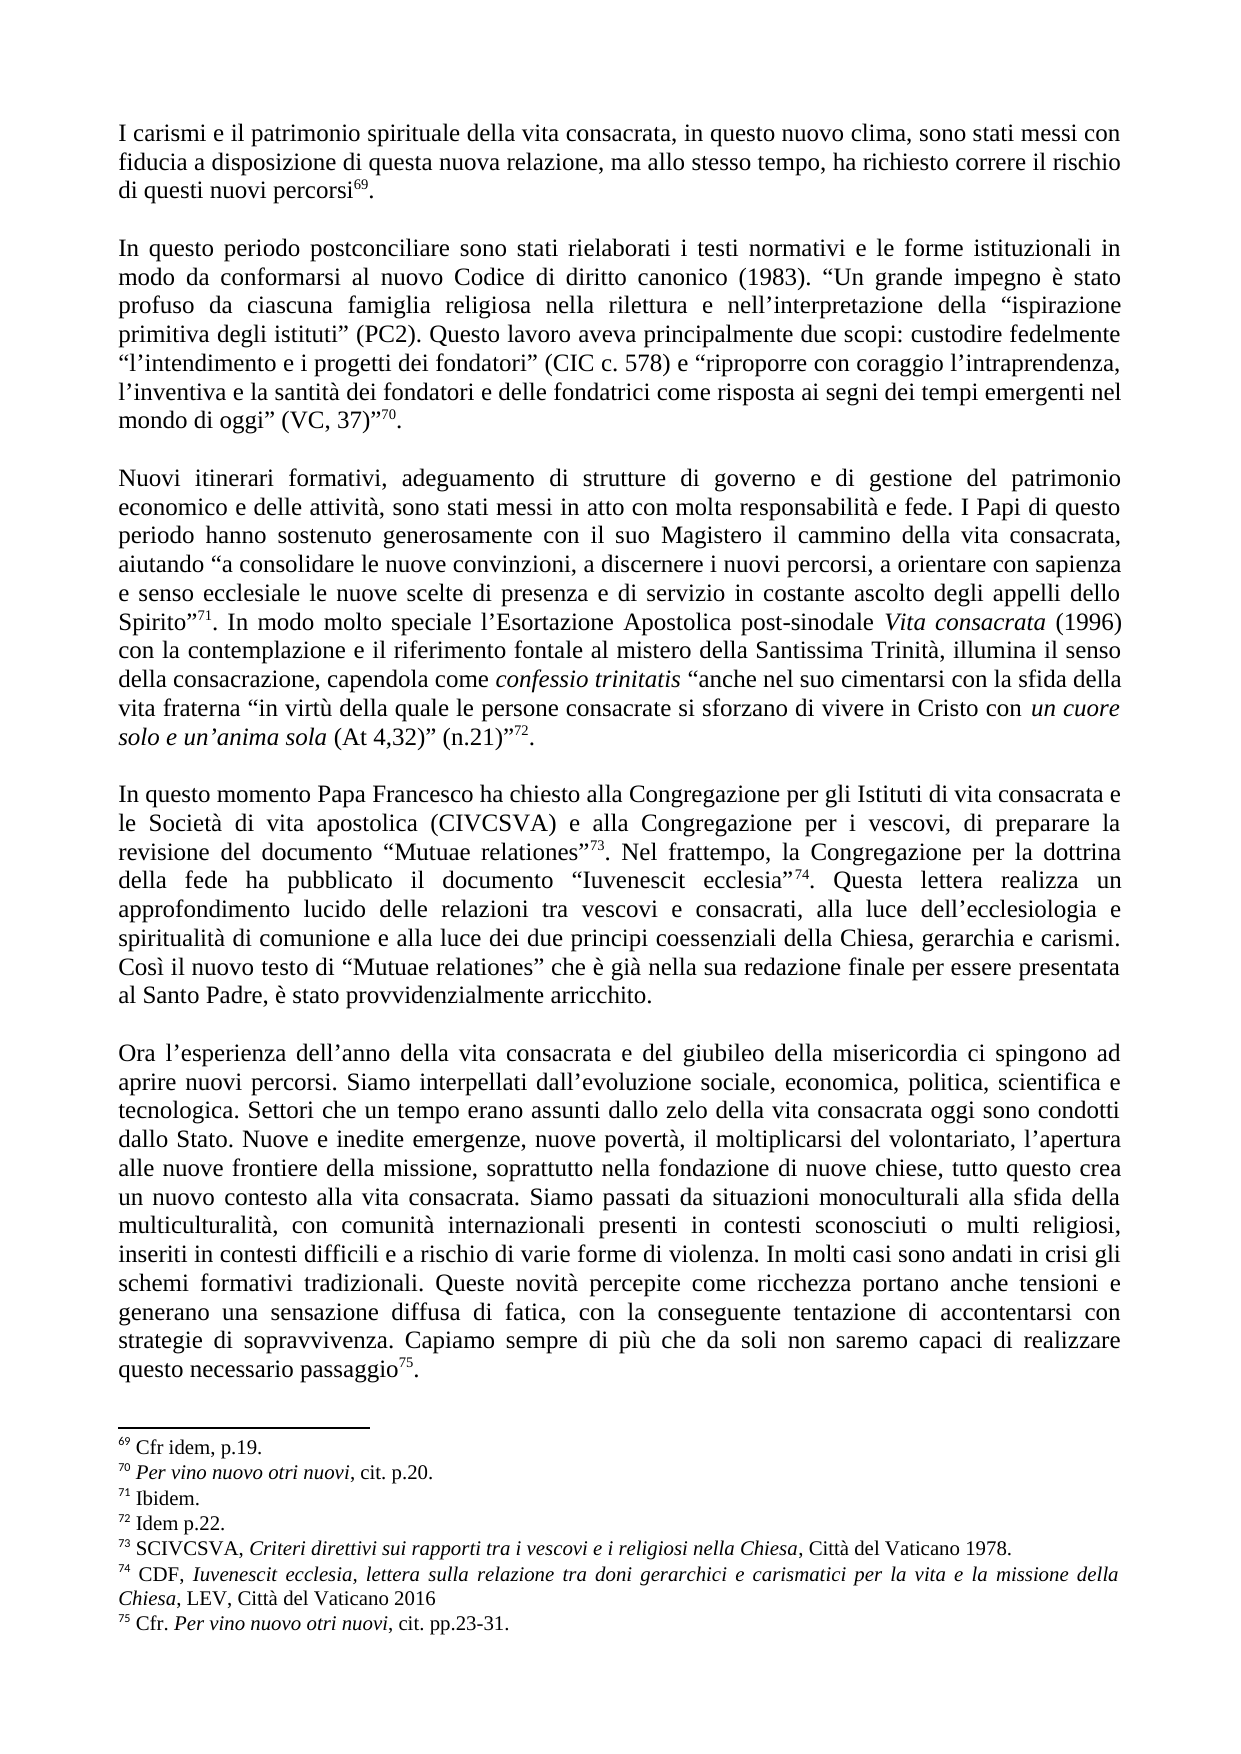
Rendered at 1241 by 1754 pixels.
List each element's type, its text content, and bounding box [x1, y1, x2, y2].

text Nuovi itinerari formativi, adeguamento di strutture di governo e di gestione del patrimonio economico e delle attività, sono stati messi in atto con molta responsabilità e fede. I Papi di questo periodo hanno sostenuto generosamente con il suo Magistero il cammino della vita consacrata, aiutando “a consolidare le nuove convinzioni, a discernere i nuovi percorsi, a orientare con sapienza e senso ecclesiale le nuove scelte di presenza e di servizio in costante ascolto degli appelli dello Spirito”. In modo molto speciale l’Esortazione Apostolica post-sinodale Vita consacrata (1996) con la contemplazione e il riferimento fontale al mistero della Santissima Trinità, illumina il senso della consacrazione, capendola come confessio trinitatis “anche nel suo cimentarsi con la sfida della vita fraterna “in virtù della quale le persone consacrate si sforzano di vivere in Cristo con un cuore solo e un’anima sola (At 4,32)” (n.21)”. [118, 463, 1122, 751]
text In questo momento Papa Francesco ha chiesto alla Congregazione per gli Istituti di vita consacrata e le Società di vita apostolica (CIVCSVA) e alla Congregazione per i vescovi, di preparare la revisione del documento “Mutuae relationes”. Nel frattempo, la Congregazione per la dottrina della fede ha pubblicato il documento “Iuvenescit ecclesia”. Questa lettera realizza un approfondimento lucido delle relazioni tra vescovi e consacrati, alla luce dell’ecclesiologia e spiritualità di comunione e alla luce dei due principi coessenziali della Chiesa, gerarchia e carismi. Così il nuovo testo di “Mutuae relationes” che è già nella sua redazione finale per essere presentata al Santo Padre, è stato provvidenzialmente arricchito. [118, 779, 1122, 1009]
text Ora l’esperienza dell’anno della vita consacrata e del giubileo della misericordia ci spingono ad aprire nuovi percorsi. Siamo interpellati dall’evoluzione sociale, economica, politica, scientifica e tecnologica. Settori che un tempo erano assunti dallo zelo della vita consacrata oggi sono condotti dallo Stato. Nuove e inedite emergenze, nuove povertà, il moltiplicarsi del volontariato, l’apertura alle nuove frontiere della missione, soprattutto nella fondazione di nuove chiese, tutto questo crea un nuovo contesto alla vita consacrata. Siamo passati da situazioni monoculturali alla sfida della multiculturalità, con comunità internazionali presenti in contesti sconosciuti o multi religiosi, inseriti in contesti difficili e a rischio di varie forme di violenza. In molti casi sono andati in crisi gli schemi formativi tradizionali. Queste novità percepite come ricchezza portano anche tensioni e generano una sensazione diffusa di fatica, con la conseguente tentazione di accontentarsi con strategie di sopravvivenza. Capiamo sempre di più che da soli non saremo capaci di realizzare questo necessario passaggio. [118, 1038, 1122, 1383]
text I carismi e il patrimonio spirituale della vita consacrata, in questo nuovo clima, sono stati messi con fiducia a disposizione di questa nuova relazione, ma allo stesso tempo, ha richiesto correre il rischio di questi nuovi percorsi. [118, 118, 1122, 204]
text In questo periodo postconciliare sono stati rielaborati i testi normativi e le forme istituzionali in modo da conformarsi al nuovo Codice di diritto canonico (1983). “Un grande impegno è stato profuso da ciascuna famiglia religiosa nella rilettura e nell’interpretazione della “ispirazione primitiva degli istituti” (PC2). Questo lavoro aveva principalmente due scopi: custodire fedelmente “l’intendimento e i progetti dei fondatori” (CIC c. 578) e “riproporre con coraggio l’intraprendenza, l’inventiva e la santità dei fondatori e delle fondatrici come risposta ai segni dei tempi emergenti nel mondo di oggi” (VC, 37)”. [118, 233, 1122, 434]
